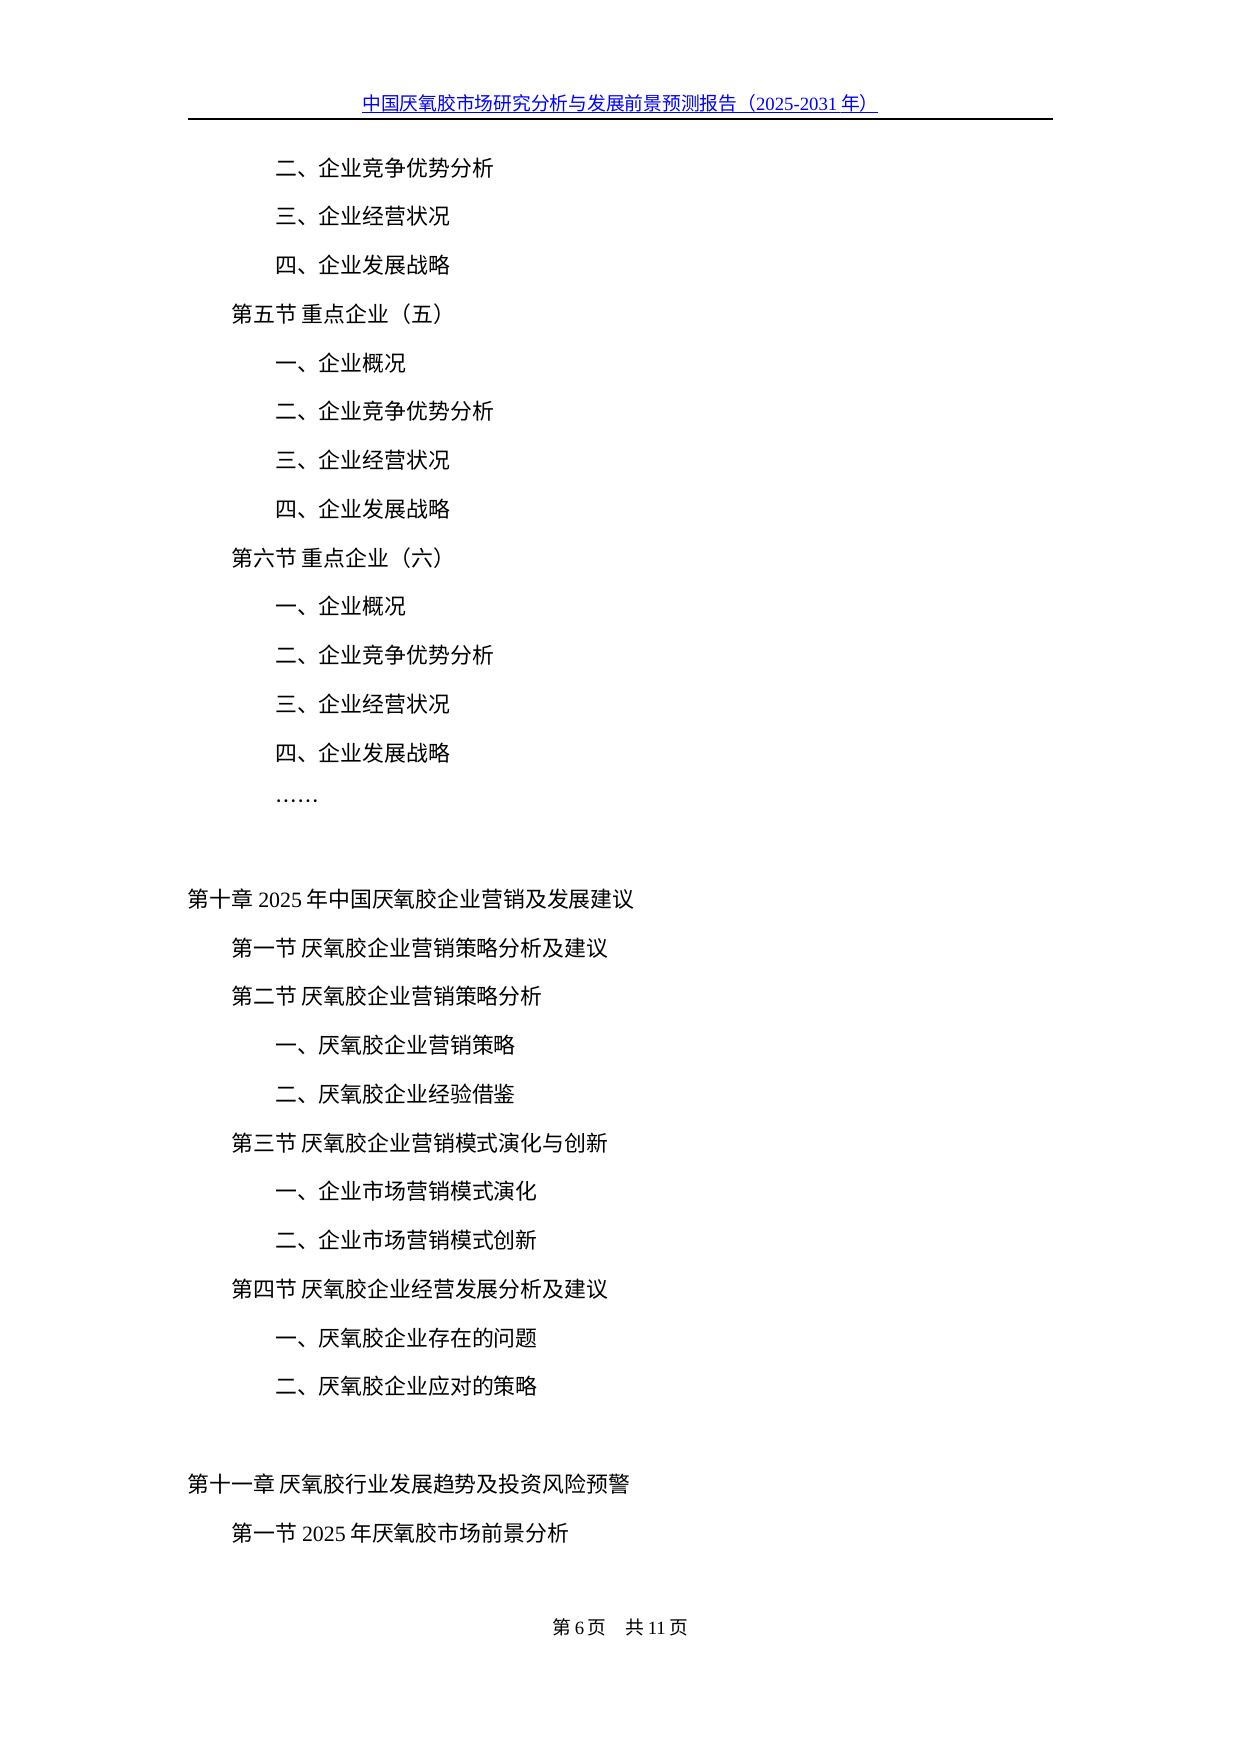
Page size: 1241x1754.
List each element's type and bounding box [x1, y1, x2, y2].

text [187, 150, 1053, 1548]
